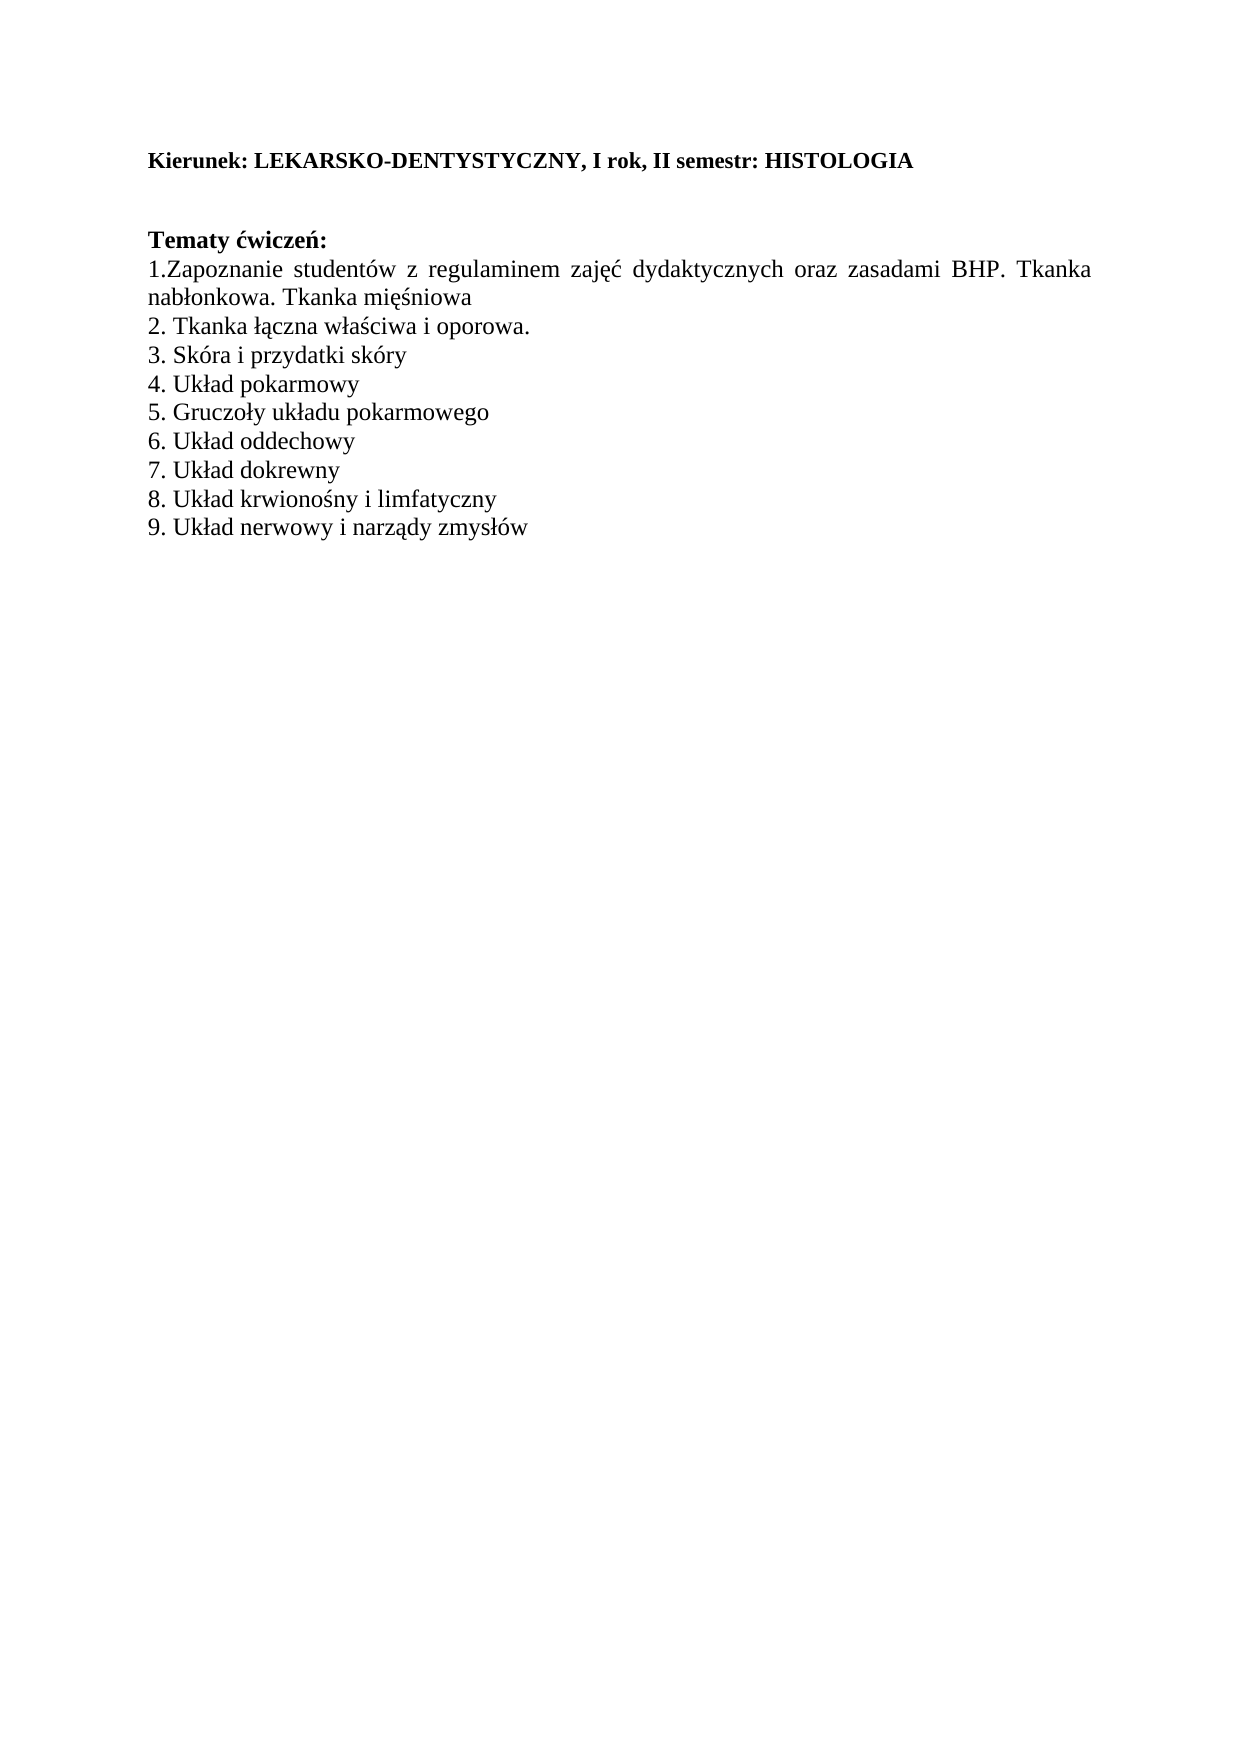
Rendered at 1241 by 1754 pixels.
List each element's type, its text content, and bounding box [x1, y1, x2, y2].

text Tematy ćwiczeń: [148, 225, 1093, 254]
text 2. Tkanka łączna właściwa i oporowa. [148, 311, 1093, 340]
text Kierunek: LEKARSKO-DENTYSTYCZNY, I rok, II semestr: HISTOLOGIA [148, 148, 1093, 174]
text 7. Układ dokrewny [148, 455, 1093, 484]
text 1.Zapoznanie studentów z regulaminem zajęć dydaktycznych oraz zasadami BHP. Tkanka nabłonkowa. Tkanka mięśniowa [148, 254, 1093, 311]
text 9. Układ nerwowy i narządy zmysłów [148, 512, 1093, 541]
text 6. Układ oddechowy [148, 426, 1093, 455]
text 4. Układ pokarmowy [148, 369, 1093, 397]
text 5. Gruczoły układu pokarmowego [148, 397, 1093, 426]
text 3. Skóra i przydatki skóry [148, 340, 1093, 369]
text 8. Układ krwionośny i limfatyczny [148, 484, 1093, 512]
